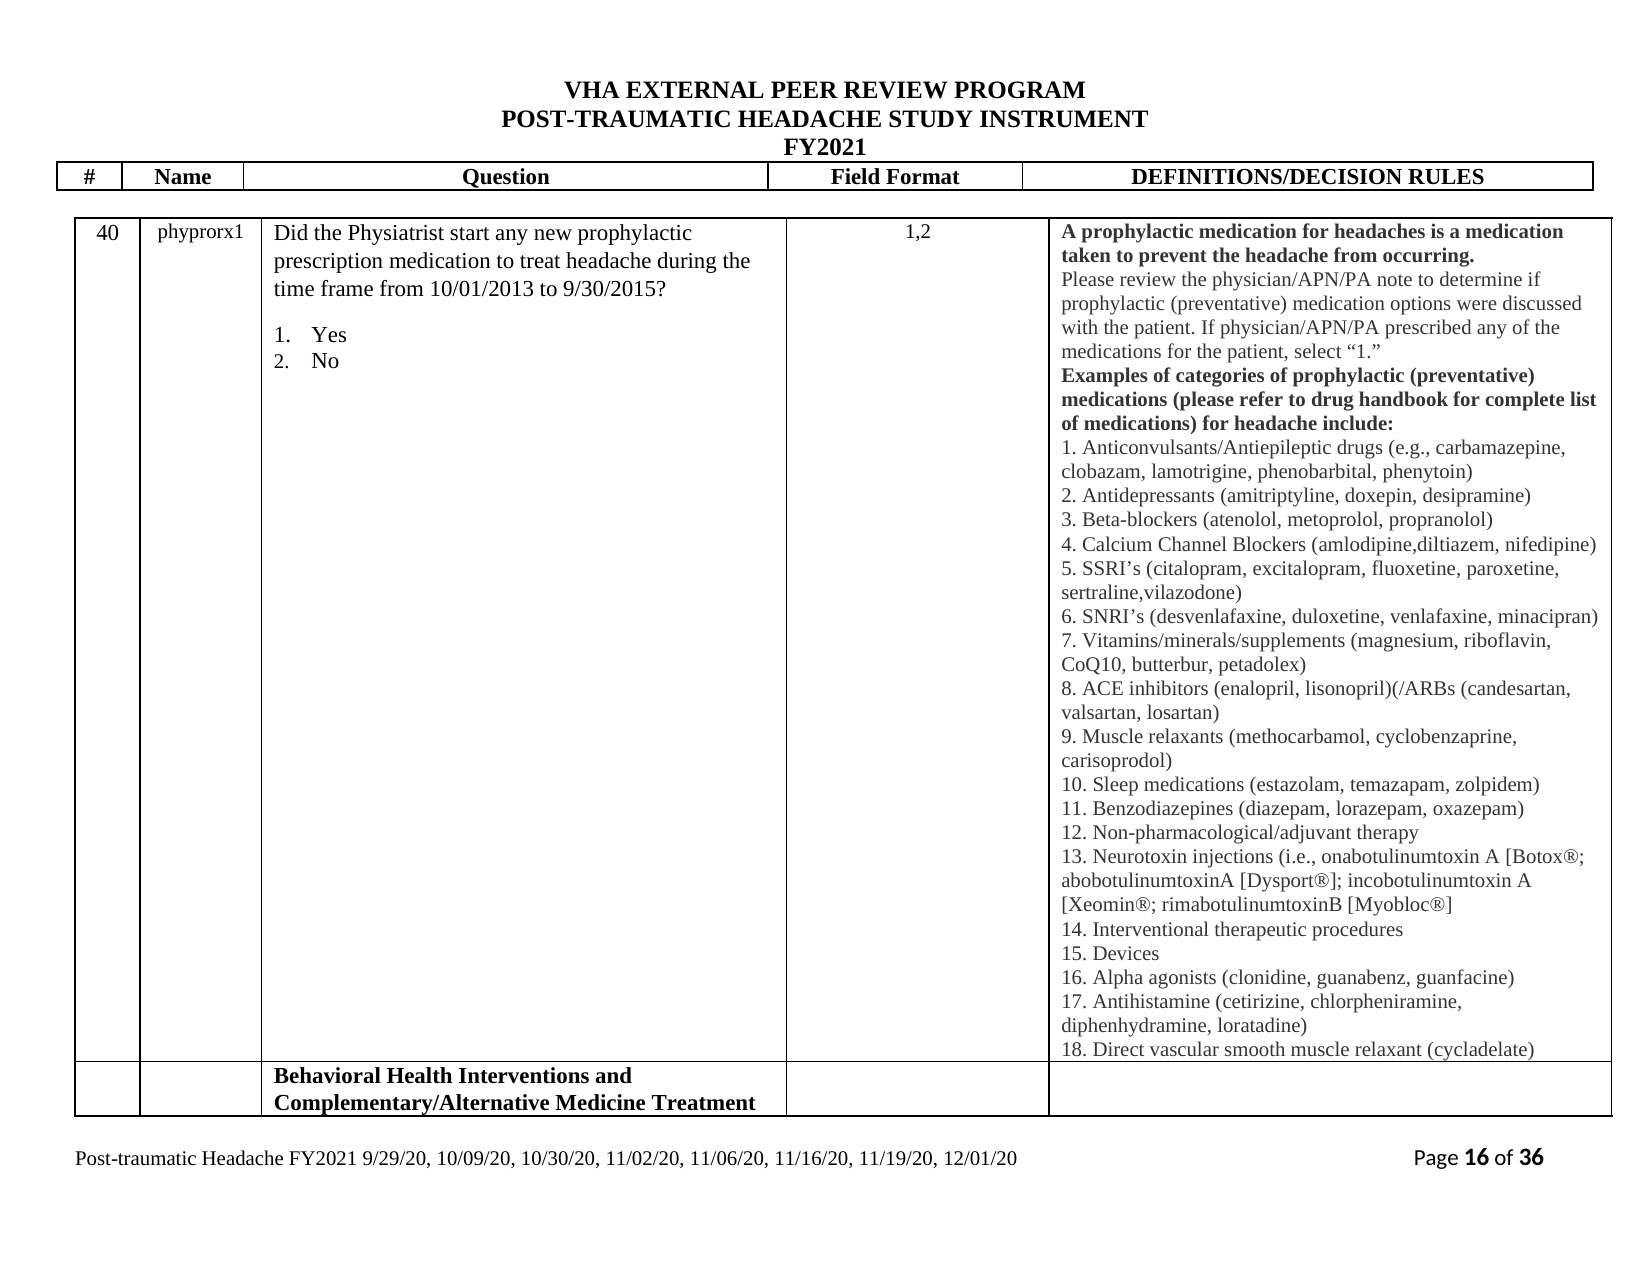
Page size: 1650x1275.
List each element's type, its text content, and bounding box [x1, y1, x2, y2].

table_cell [787, 1062, 1048, 1115]
table_cell A prophylactic medication for headaches is a medication taken to prevent the headache from occurring. Please review the physician/APN/PA note to determine if prophylactic (preventative) medication options were discussed with the patient. If physician/APN/PA prescribed any of the medications for the patient, select “1.” Examples of categories of prophylactic (preventative) medications (please refer to drug handbook for complete list of medications) for headache include: 1. Anticonvulsants/Antiepileptic drugs (e.g., carbamazepine, clobazam, lamotrigine, phenobarbital, phenytoin) 2. Antidepressants (amitriptyline, doxepin, desipramine) 3. Beta-blockers (atenolol, metoprolol, propranolol) 4. Calcium Channel Blockers (amlodipine,diltiazem, nifedipine) 5. SSRI’s (citalopram, excitalopram, fluoxetine, paroxetine, sertraline,vilazodone) 6. SNRI’s (desvenlafaxine, duloxetine, venlafaxine, minacipran) 7. Vitamins/minerals/supplements (magnesium, riboflavin, CoQ10, butterbur, petadolex) 8. ACE inhibitors (enalopril, lisonopril)(/ARBs (candesartan, valsartan, losartan) 9. Muscle relaxants (methocarbamol, cyclobenzaprine, carisoprodol) 10. Sleep medications (estazolam, temazapam, zolpidem) 11. Benzodiazepines (diazepam, lorazepam, oxazepam) 12. Non-pharmacological/adjuvant therapy 13. Neurotoxin injections (i.e., onabotulinumtoxin A [Botox®; abobotulinumtoxinA [Dysport®]; incobotulinumtoxin A [Xeomin®; rimabotulinumtoxinB [Myobloc®] 14. Interventional therapeutic procedures 15. Devices 16. Alpha agonists (clonidine, guanabenz, guanfacine) 17. Antihistamine (cetirizine, chlorpheniramine, diphenhydramine, loratadine) 18. Direct vascular smooth muscle relaxant (cycladelate) [1050, 219, 1611, 1061]
table_cell 40 [76, 219, 139, 1061]
table_cell 1,2 [787, 219, 1048, 1061]
table_cell [76, 1062, 139, 1115]
table_cell [141, 1062, 261, 1115]
table_cell Behavioral Health Interventions and Complementary/Alternative Medicine Treatment [262, 1062, 786, 1115]
table_cell phyprorx1 [141, 219, 261, 1061]
table_cell Did the Physiatrist start any new prophylactic prescription medication to treat headache during the time frame from 10/01/2013 to 9/30/2015? Yes No [262, 219, 786, 1061]
table_cell [1050, 1062, 1611, 1115]
